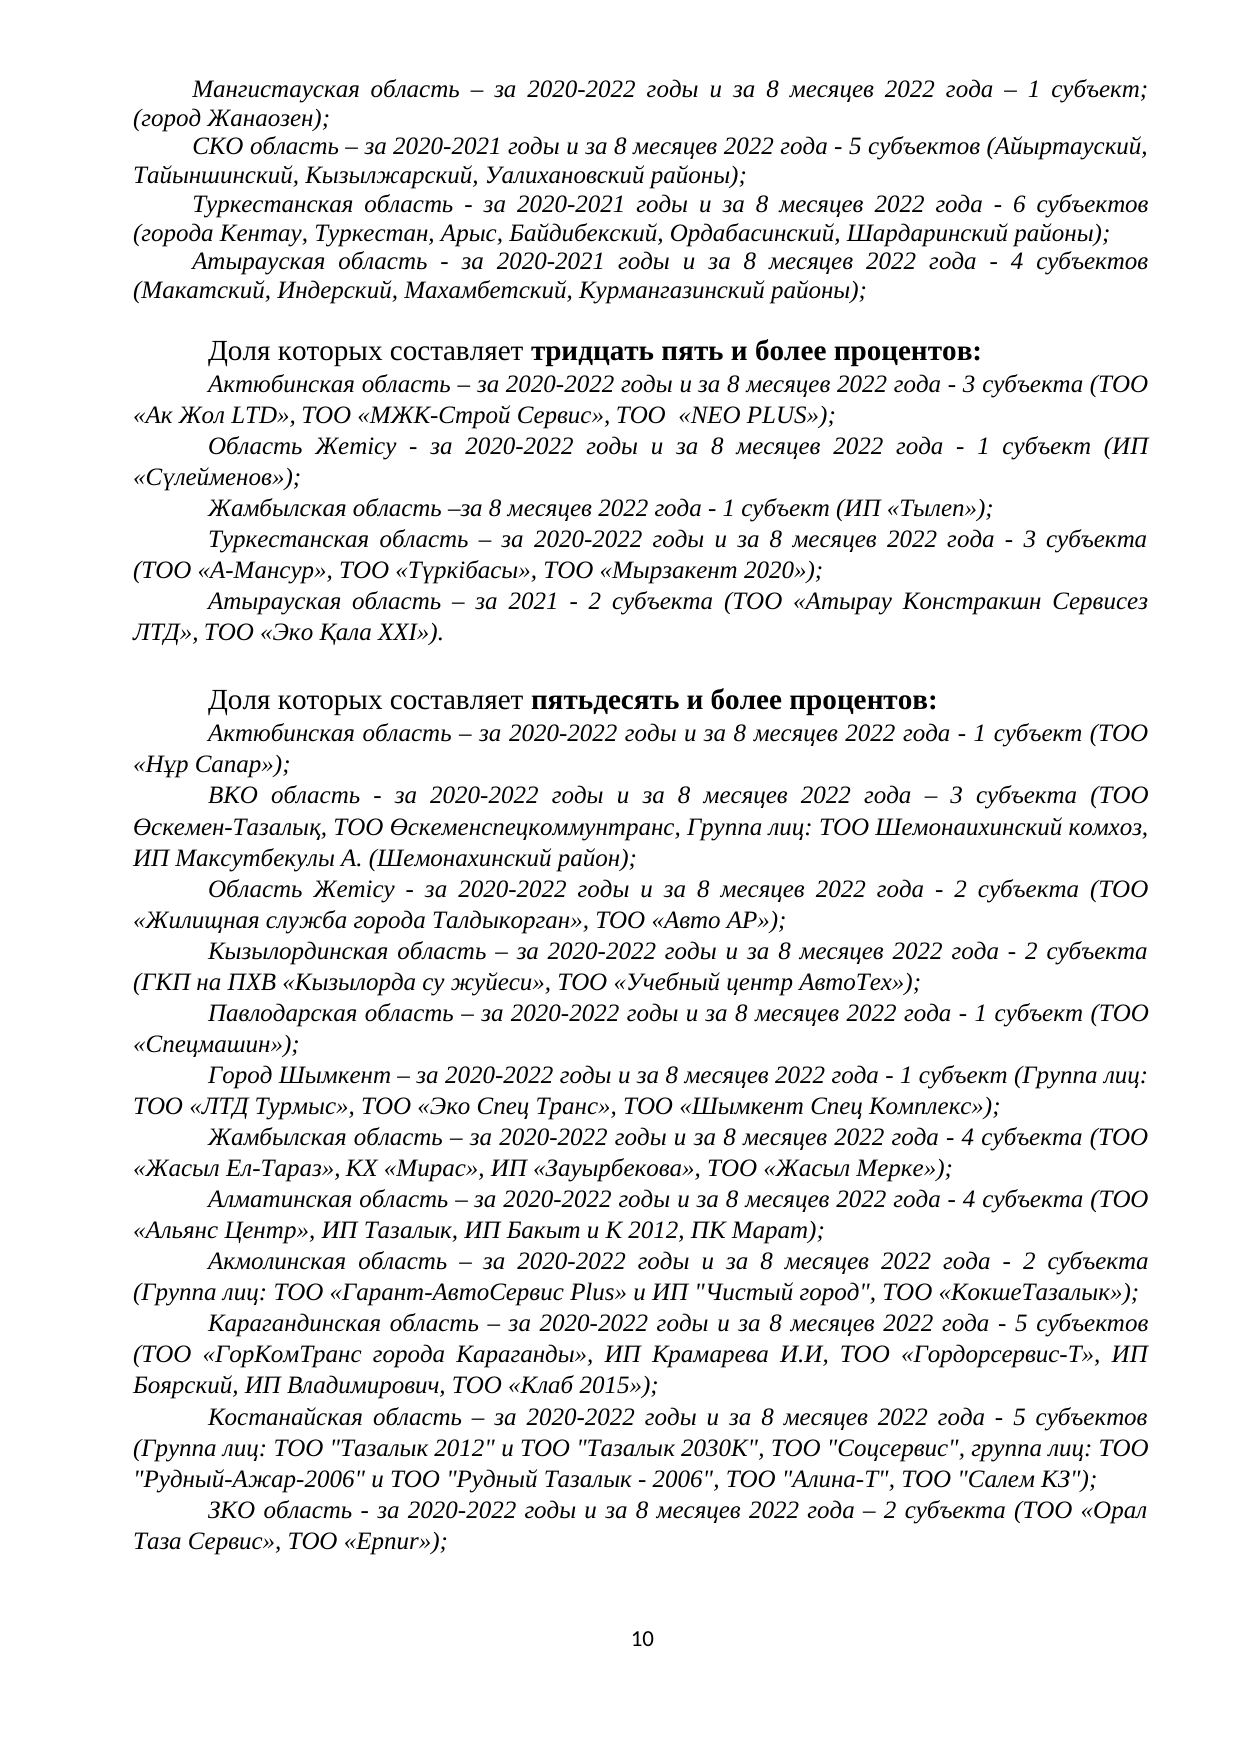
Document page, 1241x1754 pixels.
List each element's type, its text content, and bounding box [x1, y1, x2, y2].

text Область Жетісу - за 2020-2022 годы и за 8 месяцев 2022 года - 2 субъекта (ТОО «Жилищная служба города Талдыкорган», ТОО «Авто АР»); [133, 874, 1152, 933]
text Туркестанская область - за 2020-2021 годы и за 8 месяцев 2022 года - 6 субъектов (города Кентау, Туркестан, Арыс, Байдибекский, Ордабасинский, Шардаринский районы); [133, 189, 1152, 246]
text ЗКО область - за 2020-2022 годы и за 8 месяцев 2022 года – 2 субъекта (ТОО «Орал Таза Сервис», ТОО «Еpnur»); [133, 1495, 1152, 1554]
text Карагандинская область – за 2020-2022 годы и за 8 месяцев 2022 года - 5 субъектов (ТОО «ГорКомТранс города Караганды», ИП Крамарева И.И, ТОО «Гордорсервис-Т», ИП Боярский, ИП Владимирович, ТОО «Клаб 2015»); [133, 1308, 1152, 1399]
text Мангистауская область – за 2020-2022 годы и за 8 месяцев 2022 года – 1 субъект; (город Жанаозен); [133, 74, 1152, 131]
text Актюбинская область – за 2020-2022 годы и за 8 месяцев 2022 года - 1 субъект (ТОО «Нұр Сапар»); [133, 718, 1152, 778]
text Доля которых составляет пятьдесять и более процентов: [133, 682, 1152, 716]
text Костанайская область – за 2020-2022 годы и за 8 месяцев 2022 года - 5 субъектов (Группа лиц: ТОО "Тазалык 2012" и ТОО "Тазалык 2030К", ТОО "Соцсервис", группа лиц: ТОО "Рудный-Ажар-2006" и ТОО "Рудный Тазалык - 2006", ТОО "Алина-Т", ТОО "Салем КЗ"); [133, 1402, 1152, 1492]
text Доля которых составляет тридцать пять и более процентов: [133, 333, 1152, 366]
text Атырауская область - за 2020-2021 годы и за 8 месяцев 2022 года - 4 субъектов (Макатский, Индерский, Махамбетский, Курмангазинский районы); [133, 246, 1152, 304]
text Кызылординская область – за 2020-2022 годы и за 8 месяцев 2022 года - 2 субъекта (ГКП на ПХВ «Кызылорда су жуйеси», ТОО «Учебный центр АвтоТех»); [133, 936, 1152, 996]
text Жамбылская область –за 8 месяцев 2022 года - 1 субъект (ИП «Тылеп»); [133, 493, 1152, 522]
text Туркестанская область – за 2020-2022 годы и за 8 месяцев 2022 года - 3 субъекта (ТОО «А-Мансур», ТОО «Түркібасы», ТОО «Мырзакент 2020»); [133, 524, 1152, 584]
text Акмолинская область – за 2020-2022 годы и за 8 месяцев 2022 года - 2 субъекта (Группа лиц: ТОО «Гарант-АвтоСервис Plus» и ИП "Чистый город", ТОО «КокшеТазалык»); [133, 1246, 1152, 1306]
text Актюбинская область – за 2020-2022 годы и за 8 месяцев 2022 года - 3 субъекта (ТОО «Ак Жол LTD», ТОО «МЖК-Строй Сервис», ТОО «NEO PLUS»); [133, 369, 1152, 429]
text Атырауская область – за 2021 - 2 субъекта (ТОО «Атырау Констракшн Сервисез ЛТД», ТОО «Эко Қала ХХІ»). [133, 586, 1152, 646]
text ВКО область - за 2020-2022 годы и за 8 месяцев 2022 года – 3 субъекта (ТОО Өскемен-Тазалық, ТОО Өскеменспецкоммунтранс, Группа лиц: ТОО Шемонаихинский комхоз, ИП Максутбекулы А. (Шемонахинский район); [133, 781, 1152, 871]
text Жамбылская область – за 2020-2022 годы и за 8 месяцев 2022 года - 4 субъекта (ТОО «Жасыл Ел-Тараз», КХ «Мирас», ИП «Зауырбекова», ТОО «Жасыл Мерке»); [133, 1122, 1152, 1182]
text Павлодарская область – за 2020-2022 годы и за 8 месяцев 2022 года - 1 субъект (ТОО «Спецмашин»); [133, 998, 1152, 1058]
text СКО область – за 2020-2021 годы и за 8 месяцев 2022 года - 5 субъектов (Айыртауский, Тайыншинский, Кызылжарский, Уалихановский районы); [133, 131, 1152, 189]
text Область Жетісу - за 2020-2022 годы и за 8 месяцев 2022 года - 1 субъект (ИП «Сүлейменов»); [133, 431, 1152, 491]
text Алматинская область – за 2020-2022 годы и за 8 месяцев 2022 года - 4 субъекта (ТОО «Альянс Центр», ИП Тазалык, ИП Бакыт и К 2012, ПК Марат); [133, 1184, 1152, 1244]
text Город Шымкент – за 2020-2022 годы и за 8 месяцев 2022 года - 1 субъект (Группа лиц: ТОО «ЛТД Турмыс», ТОО «Эко Спец Транс», ТОО «Шымкент Спец Комплекс»); [133, 1060, 1152, 1120]
